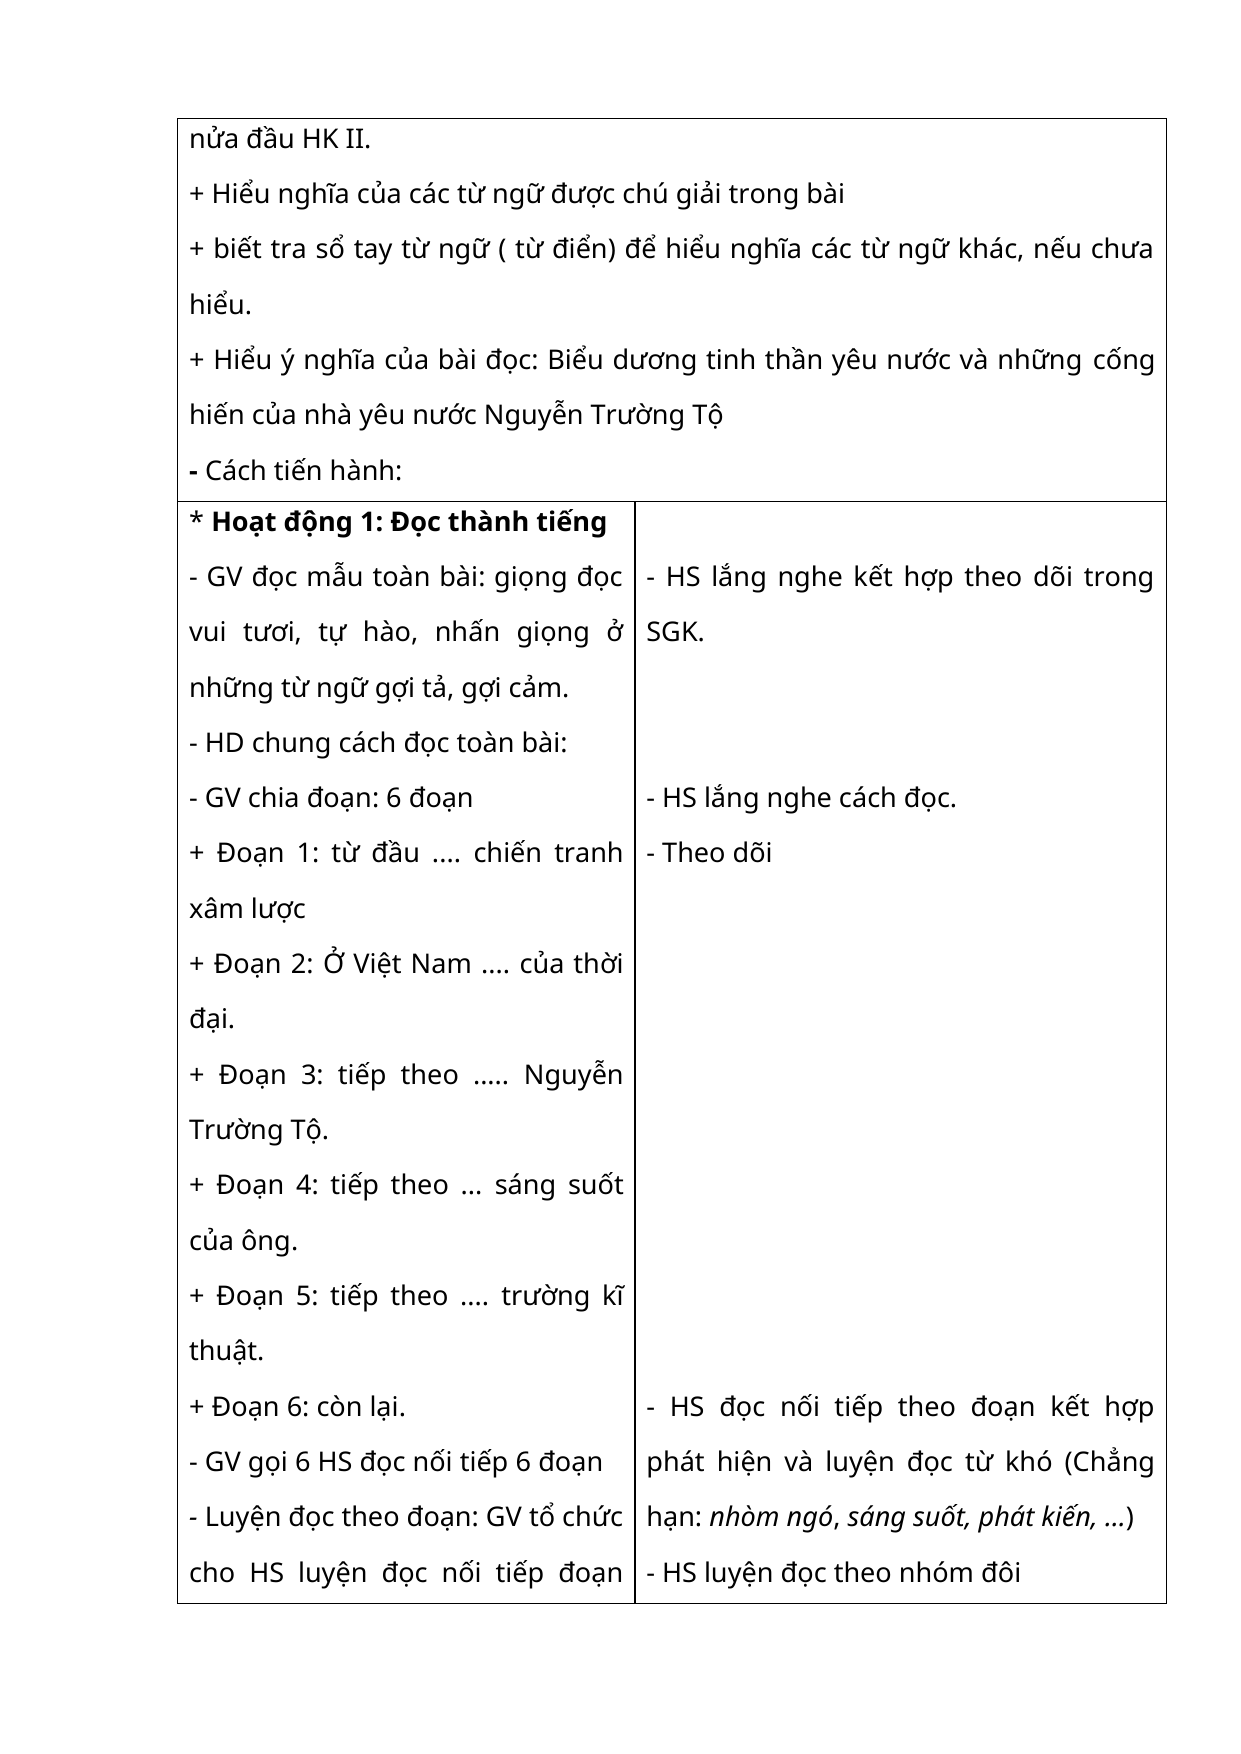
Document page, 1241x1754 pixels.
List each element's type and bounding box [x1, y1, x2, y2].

table_cell [178, 119, 1166, 501]
table_cell [636, 502, 1166, 1603]
table_cell [178, 502, 634, 1603]
